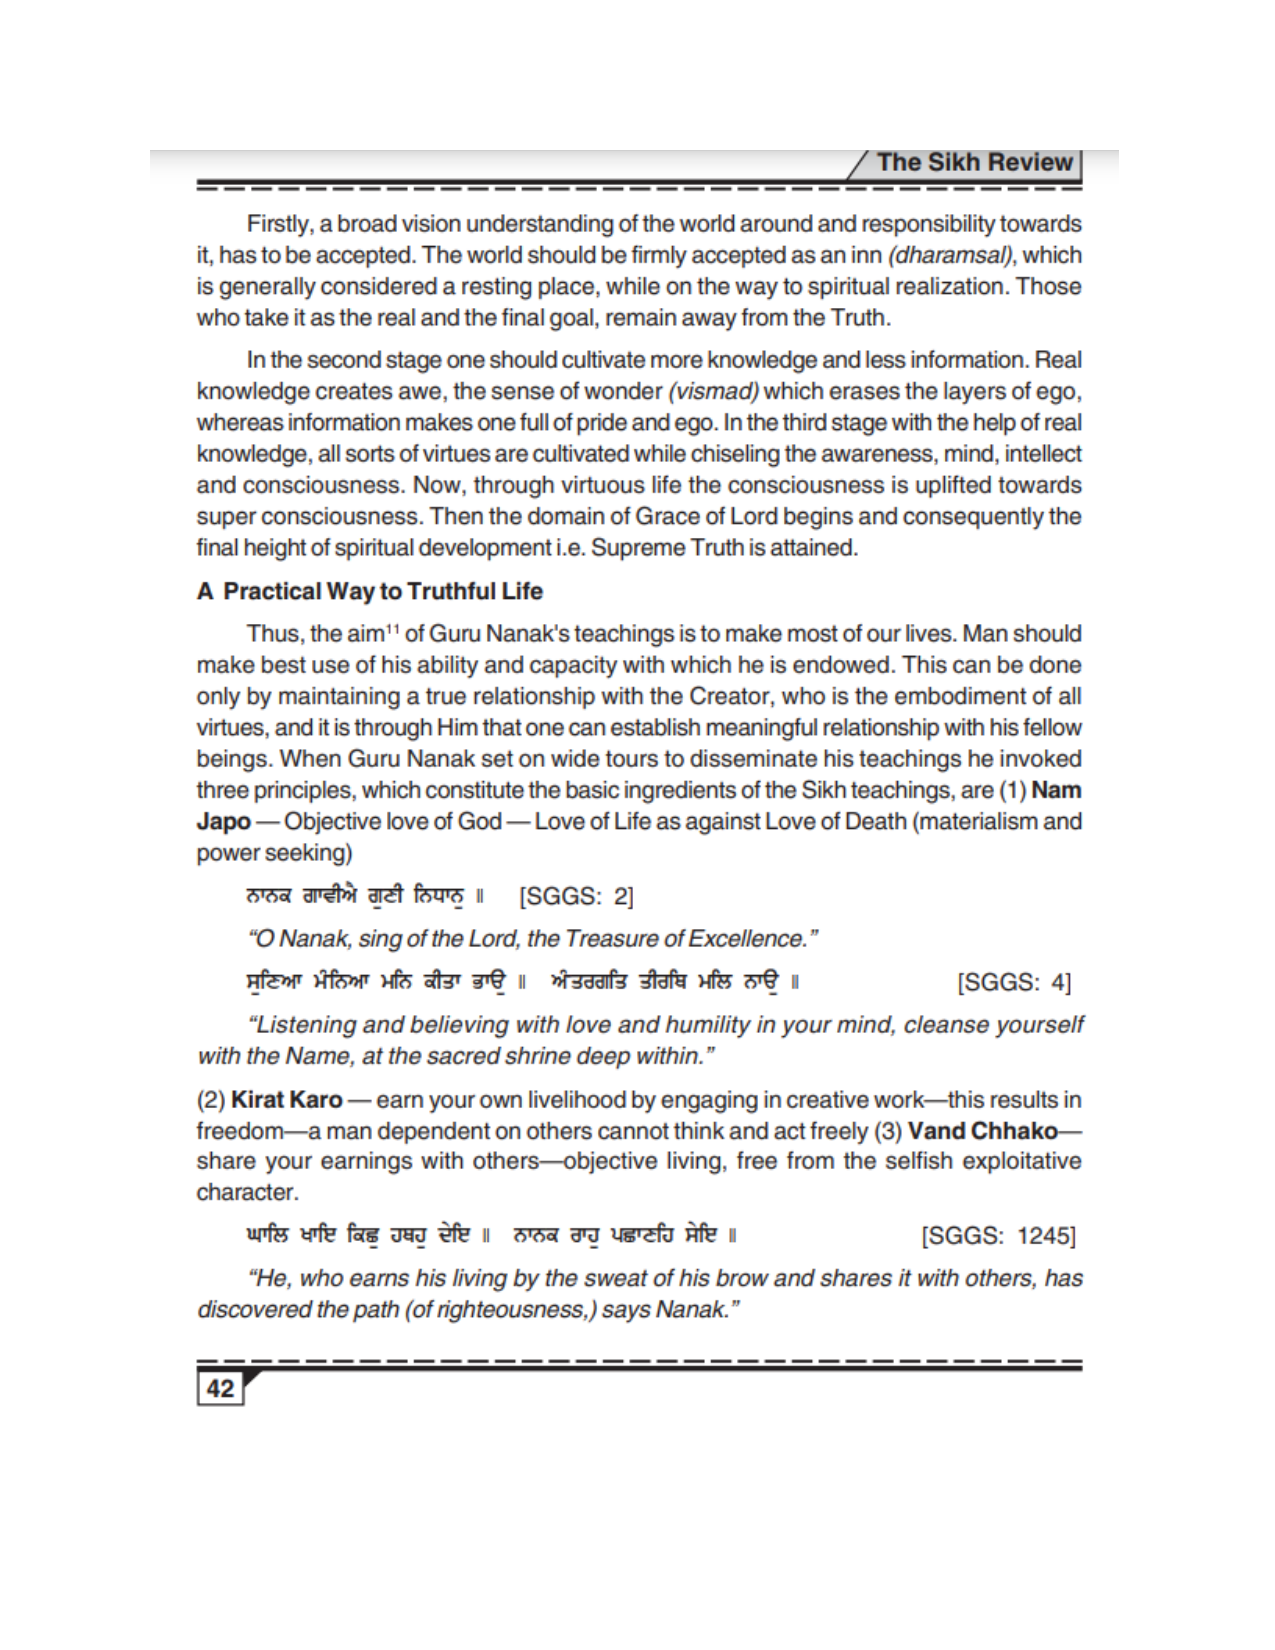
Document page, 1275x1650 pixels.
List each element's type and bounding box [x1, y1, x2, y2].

picture [150, 150, 1119, 1460]
